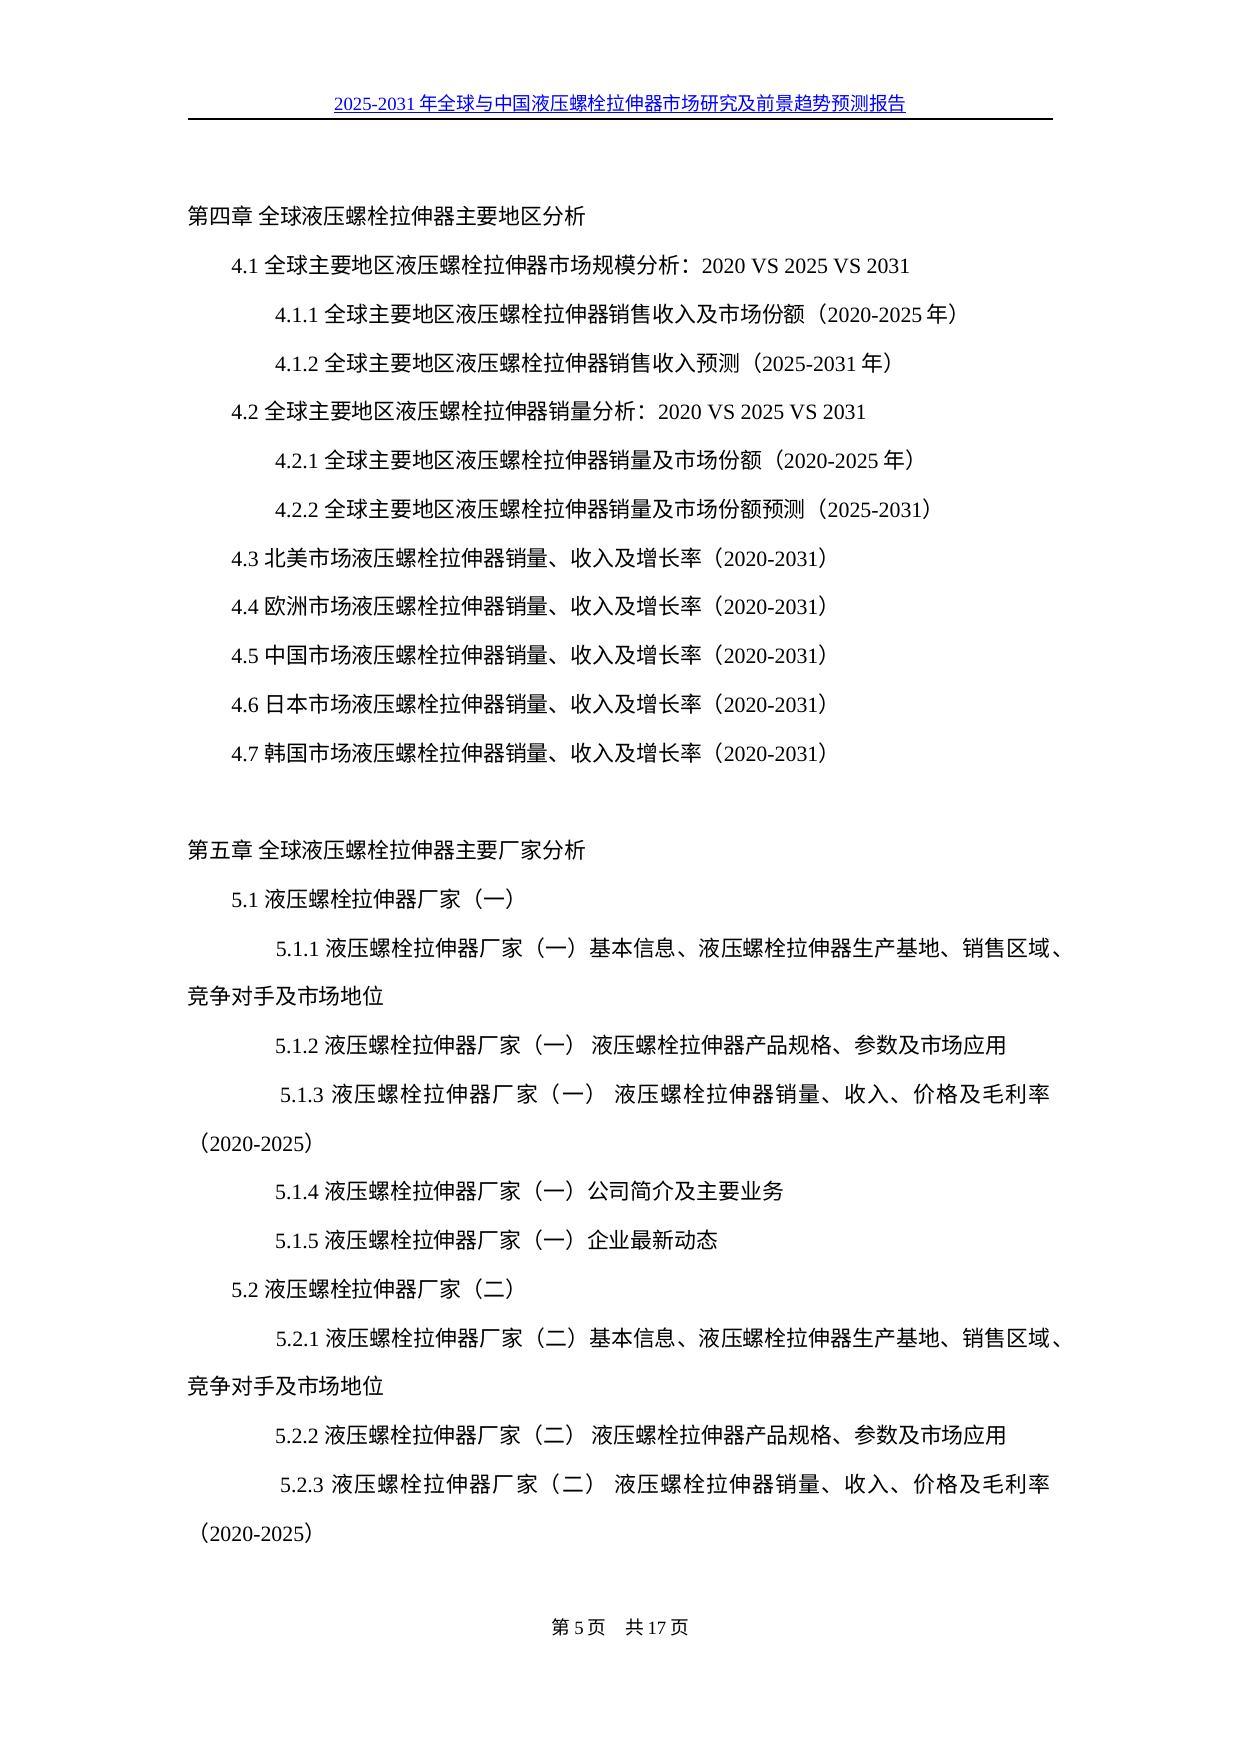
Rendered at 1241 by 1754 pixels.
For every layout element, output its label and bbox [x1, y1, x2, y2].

text [187, 150, 1053, 1548]
